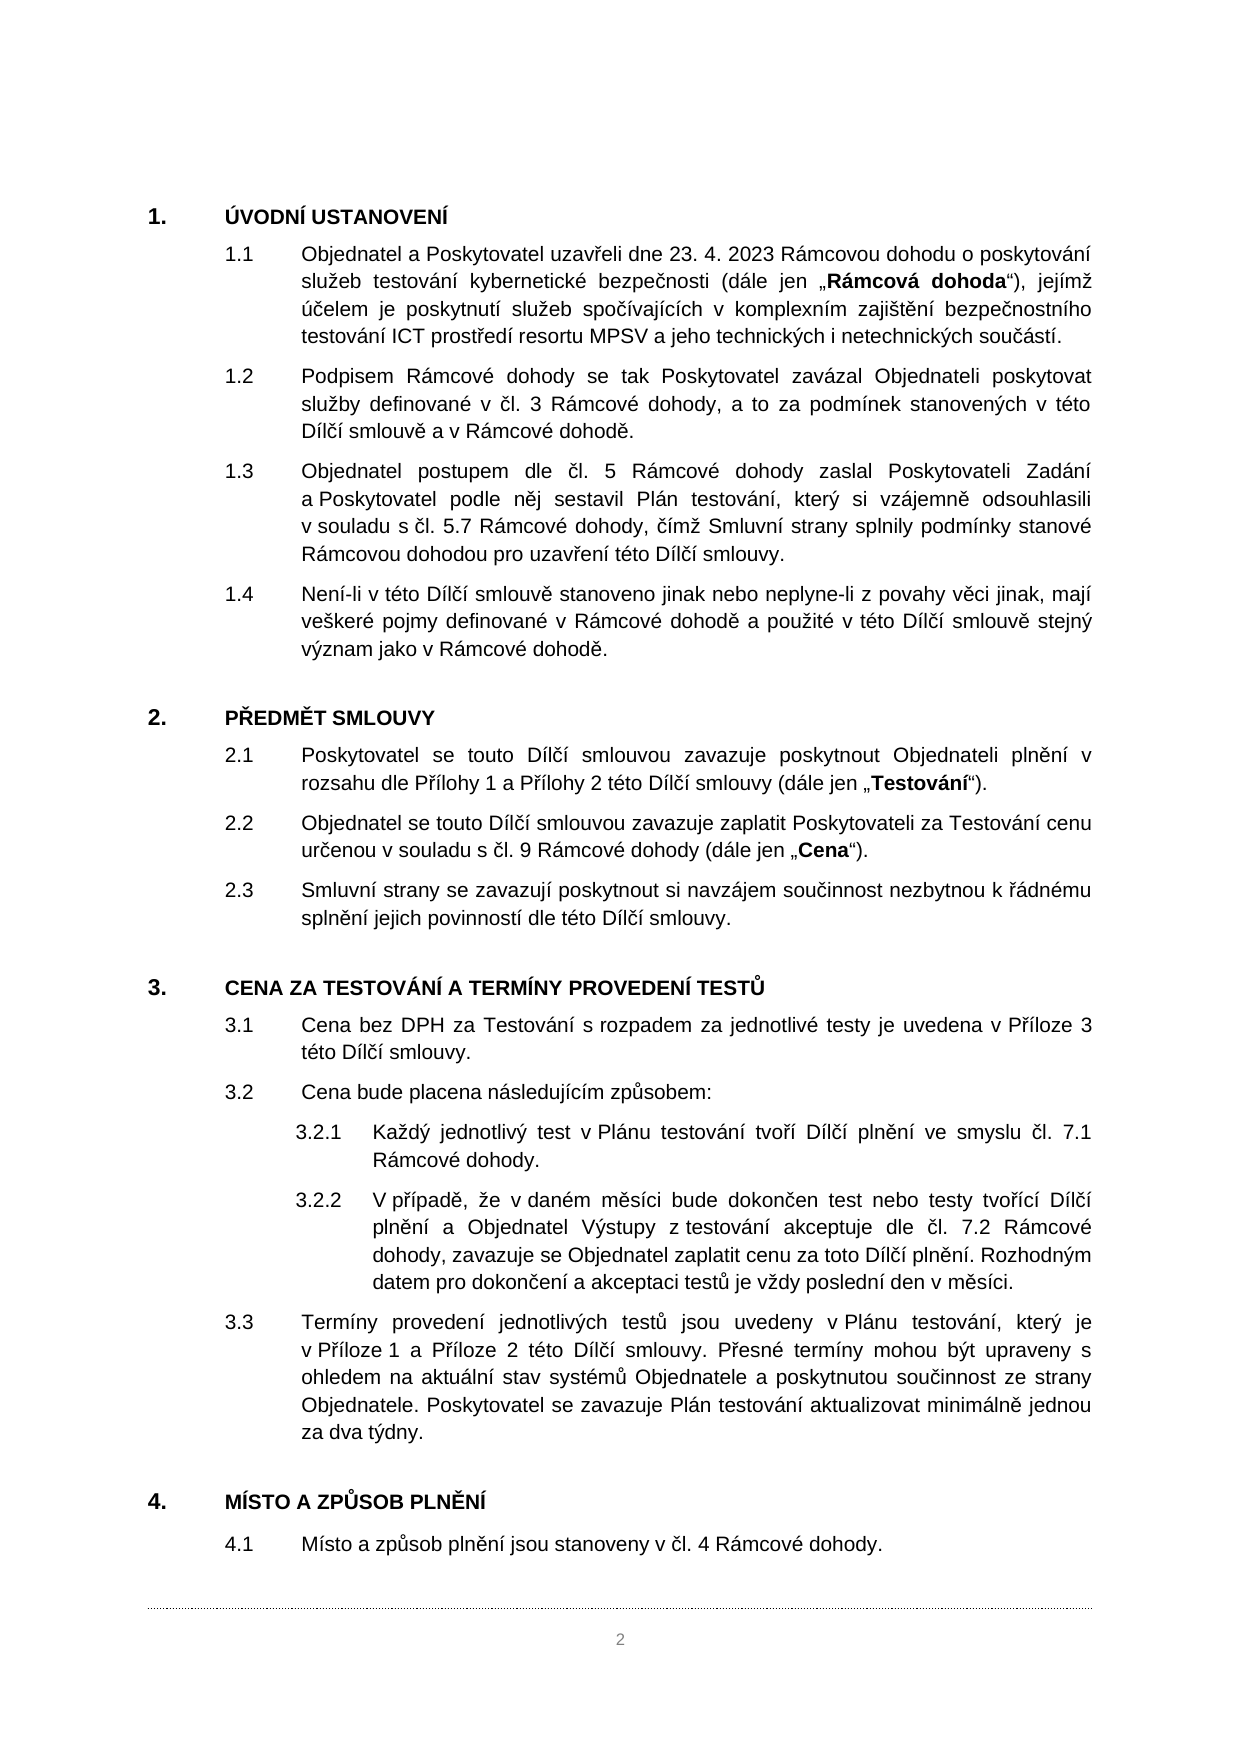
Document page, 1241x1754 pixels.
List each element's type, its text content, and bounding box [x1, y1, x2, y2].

list Každý jednotlivý test v Plánu testování tvoří Dílčí plnění ve smyslu čl. 7.1 Rámcové dohody. [295, 1120, 1092, 1171]
text Objednatel a Poskytovatel uzavřeli dne 23. 4. 2023 Rámcovou dohodu o poskytování služeb testování kybernetické bezpečnosti (dále jen „Rámcová dohoda“), jejímž účelem je poskytnutí služeb spočívajících v komplexním zajištění bezpečnostního testování ICT prostředí resortu MPSV a jeho technických i netechnických součástí. [224, 242, 1092, 348]
text Poskytovatel se touto Dílčí smlouvou zavazuje poskytnout Objednateli plnění v rozsahu dle Přílohy 1 a Přílohy 2 této Dílčí smlouvy (dále jen „Testování“). [224, 743, 1092, 795]
text Objednatel se touto Dílčí smlouvou zavazuje zaplatit Poskytovateli za Testování cenu určenou v souladu s čl. 9 Rámcové dohody (dále jen „Cena“). [224, 811, 1092, 862]
text MÍSTO A ZPŮSOB PLNĚNÍ [148, 1485, 1092, 1514]
text CENA ZA TESTOVÁNÍ A TERMÍNY PROVEDENÍ TESTŮ [148, 971, 1092, 1000]
text Cena bude placena následujícím způsobem: [224, 1080, 1092, 1104]
text Podpisem Rámcové dohody se tak Poskytovatel zavázal Objednateli poskytovat služby definované v čl. 3 Rámcové dohody, a to za podmínek stanovených v této Dílčí smlouvě a v Rámcové dohodě. [224, 364, 1092, 443]
text Objednatel postupem dle čl. 5 Rámcové dohody zaslal Poskytovateli Zadání a Poskytovatel podle něj sestavil Plán testování, který si vzájemně odsouhlasili v souladu s čl. 5.7 Rámcové dohody, čímž Smluvní strany splnily podmínky stanové Rámcovou dohodou pro uzavření této Dílčí smlouvy. [224, 459, 1092, 566]
text Smluvní strany se zavazují poskytnout si navzájem součinnost nezbytnou k řádnému splnění jejich povinností dle této Dílčí smlouvy. [224, 878, 1092, 930]
text Není-li v této Dílčí smlouvě stanoveno jinak nebo neplyne-li z povahy věci jinak, mají veškeré pojmy definované v Rámcové dohodě a použité v této Dílčí smlouvě stejný význam jako v Rámcové dohodě. [224, 582, 1092, 661]
text Cena bez DPH za Testování s rozpadem za jednotlivé testy je uvedena v Příloze 3 této Dílčí smlouvy. [224, 1012, 1092, 1064]
text Termíny provedení jednotlivých testů jsou uvedeny v Plánu testování, který je v Příloze 1 a Příloze 2 této Dílčí smlouvy. Přesné termíny mohou být upraveny s ohledem na aktuální stav systémů Objednatele a poskytnutou součinnost ze strany Objednatele. Poskytovatel se zavazuje Plán testování aktualizovat minimálně jednou za dva týdny. [224, 1310, 1092, 1444]
text Místo a způsob plnění jsou stanoveny v čl. 4 Rámcové dohody. [224, 1527, 1092, 1556]
text PŘEDMĚT SMLOUVY [148, 702, 1092, 731]
list V případě, že v daném měsíci bude dokončen test nebo testy tvořící Dílčí plnění a Objednatel Výstupy z testování akceptuje dle čl. 7.2 Rámcové dohody, zavazuje se Objednatel zaplatit cenu za toto Dílčí plnění. Rozhodným datem pro dokončení a akceptaci testů je vždy poslední den v měsíci. [295, 1187, 1092, 1294]
text ÚVODNÍ USTANOVENÍ [148, 200, 1092, 229]
